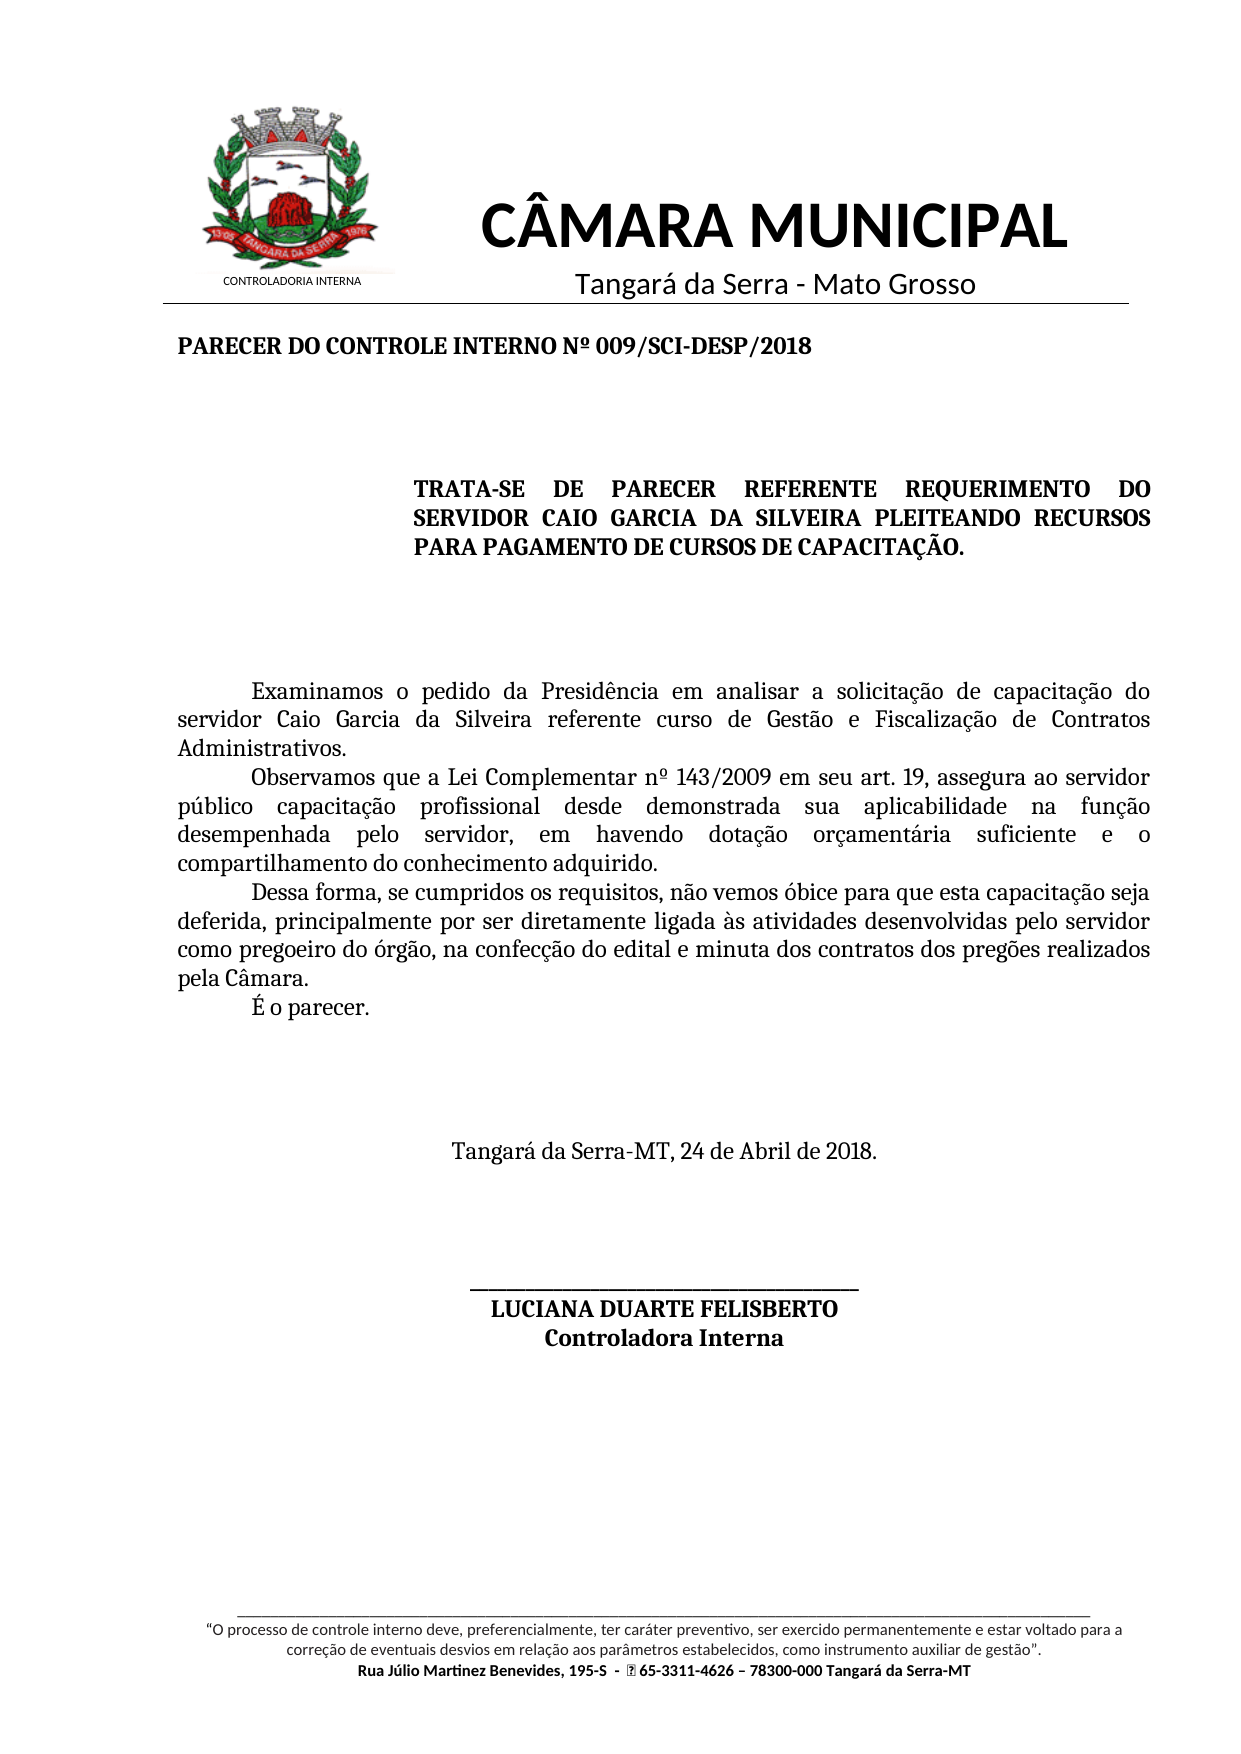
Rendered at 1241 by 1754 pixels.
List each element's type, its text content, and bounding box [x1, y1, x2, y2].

text TRATA-SE DE PARECER REFERENTE REQUERIMENTO DO SERVIDOR CAIO GARCIA DA SILVEIRA PLEITEANDO RECURSOS PARA PAGAMENTO DE CURSOS DE CAPACITAÇÃO. [413, 475, 1152, 562]
text PARECER DO CONTROLE INTERNO Nº 009/SCI-DESP/2018 [177, 332, 1152, 360]
text Dessa forma, se cumpridos os requisitos, não vemos óbice para que esta capacitação seja deferida, principalmente por ser diretamente ligada às atividades desenvolvidas pelo servidor como pregoeiro do órgão, na confecção do edital e minuta dos contratos dos pregões realizados pela Câmara. [177, 878, 1152, 993]
text Examinamos o pedido da Presidência em analisar a solicitação de capacitação do servidor Caio Garcia da Silveira referente curso de Gestão e Fiscalização de Contratos Administrativos. [177, 677, 1152, 763]
picture [189, 101, 396, 274]
text __________________________________________ [177, 1266, 1152, 1295]
text É o parecer. [177, 993, 1152, 1022]
text Tangará da Serra-MT, 24 de Abril de 2018. [177, 1137, 1152, 1165]
text Controladora Interna [177, 1323, 1152, 1352]
text LUCIANA DUARTE FELISBERTO [177, 1295, 1152, 1323]
text Observamos que a Lei Complementar nº 143/2009 em seu art. 19, assegura ao servidor público capacitação profissional desde demonstrada sua aplicabilidade na função desempenhada pelo servidor, em havendo dotação orçamentária suficiente e o compartilhamento do conhecimento adquirido. [177, 763, 1152, 878]
